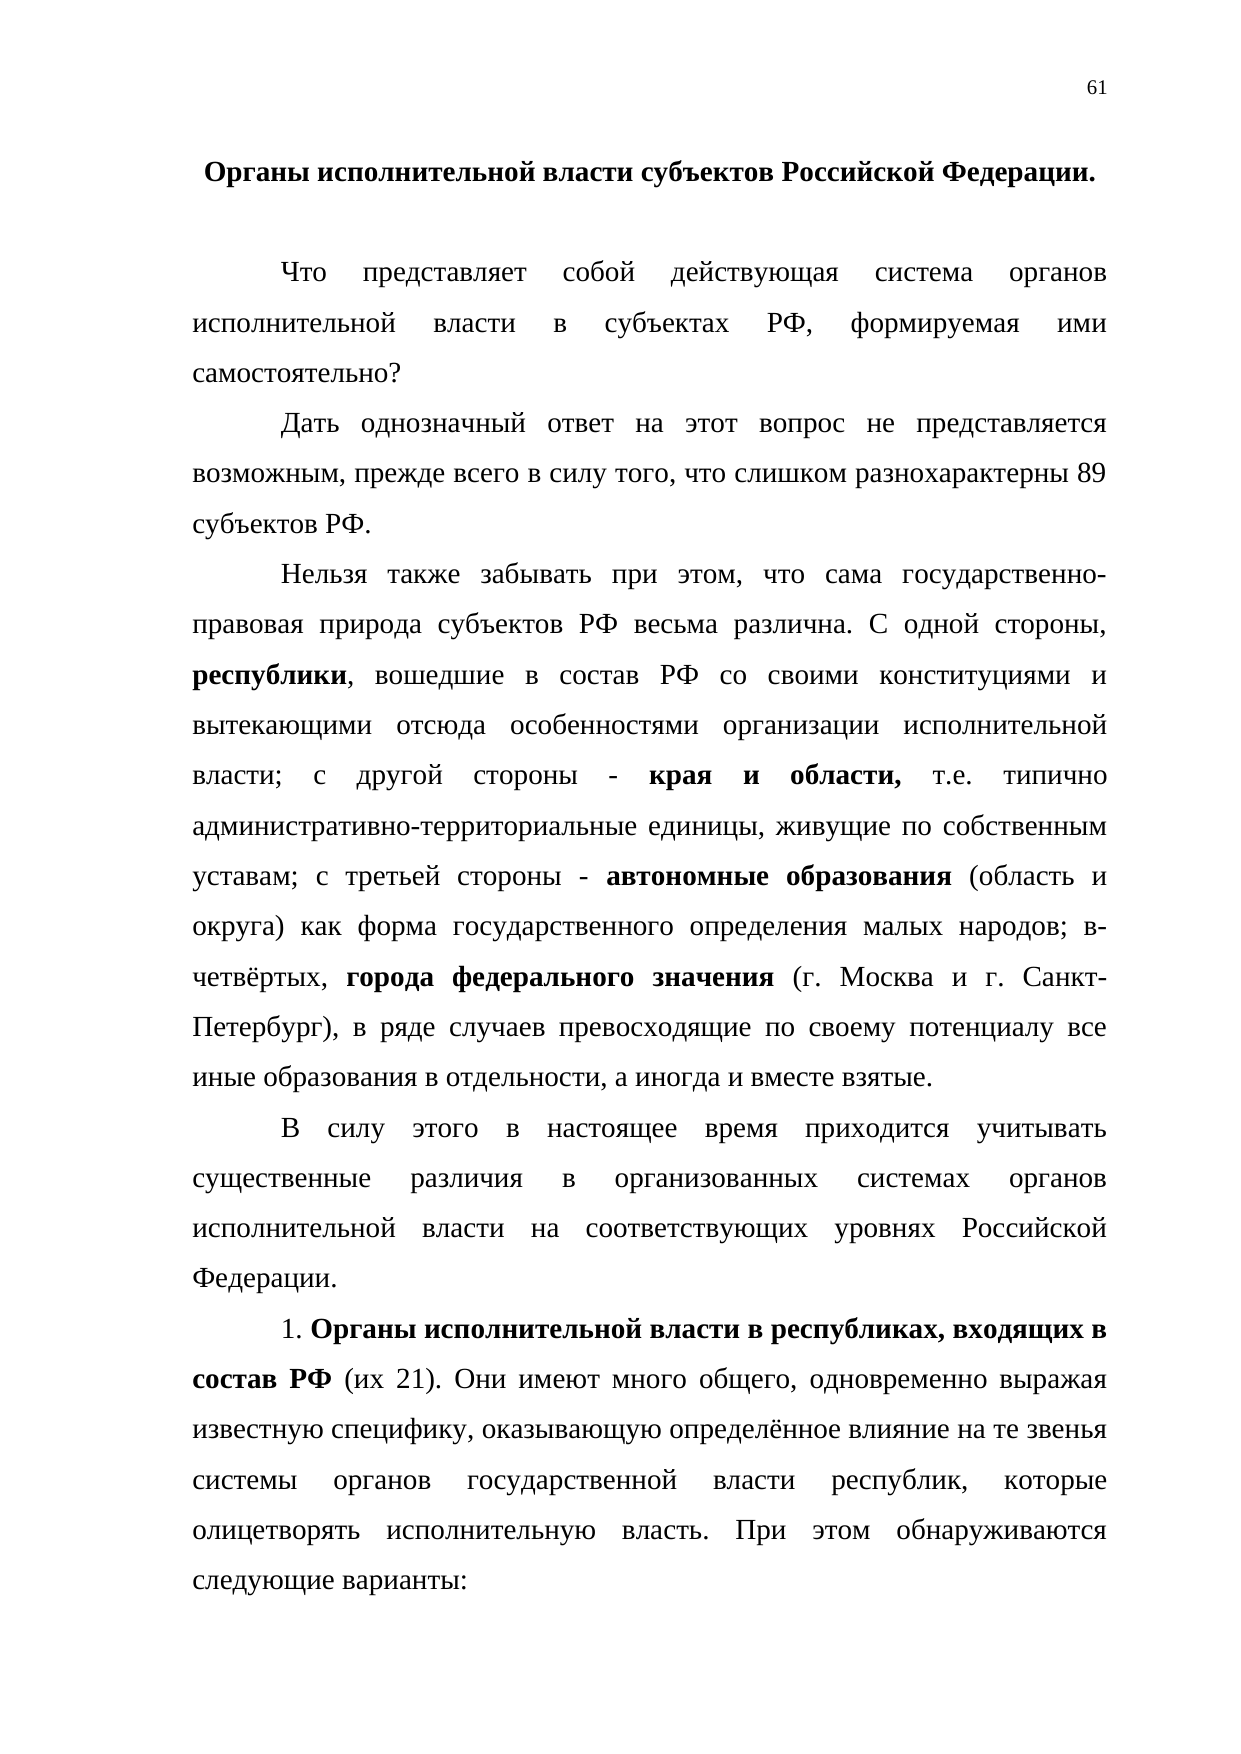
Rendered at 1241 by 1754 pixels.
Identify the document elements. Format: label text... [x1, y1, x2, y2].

text Органы исполнительной власти субъектов Российской Федерации. [192, 154, 1107, 187]
text Дать однозначный ответ на этот вопрос не представляется возможным, прежде всего в силу того, что слишком разнохарактерны 89 субъектов РФ. [192, 405, 1107, 539]
text В силу этого в настоящее время приходится учитывать существенные различия в организованных системах органов исполнительной власти на соответствующих уровнях Российской Федерации. [192, 1110, 1107, 1294]
text Что представляет собой действующая система органов исполнительной власти в субъектах РФ, формируемая ими самостоятельно? [192, 254, 1107, 388]
list Органы исполнительной власти в республиках, входящих в состав РФ (их 21). Они имеют много общего, одновременно выражая известную специфику, оказывающую определённое влияние на те звенья системы органов государственной власти республик, которые олицетворять исполнительную власть. При этом обнаруживаются следующие варианты: [192, 1311, 1107, 1596]
text Нельзя также забывать при этом, что сама государственно-правовая природа субъектов РФ весьма различна. С одной стороны, республики, вошедшие в состав РФ со своими конституциями и вытекающими отсюда особенностями организации исполнительной власти; с другой стороны - края и области, т.е. типично административно-территориальные единицы, живущие по собственным уставам; с третьей стороны - автономные образования (область и округа) как форма государственного определения малых народов; в-четвёртых, города федерального значения (г. Москва и г. Санкт-Петербург), в ряде случаев превосходящие по своему потенциалу все иные образования в отдельности, а иногда и вместе взятые. [192, 556, 1107, 1093]
